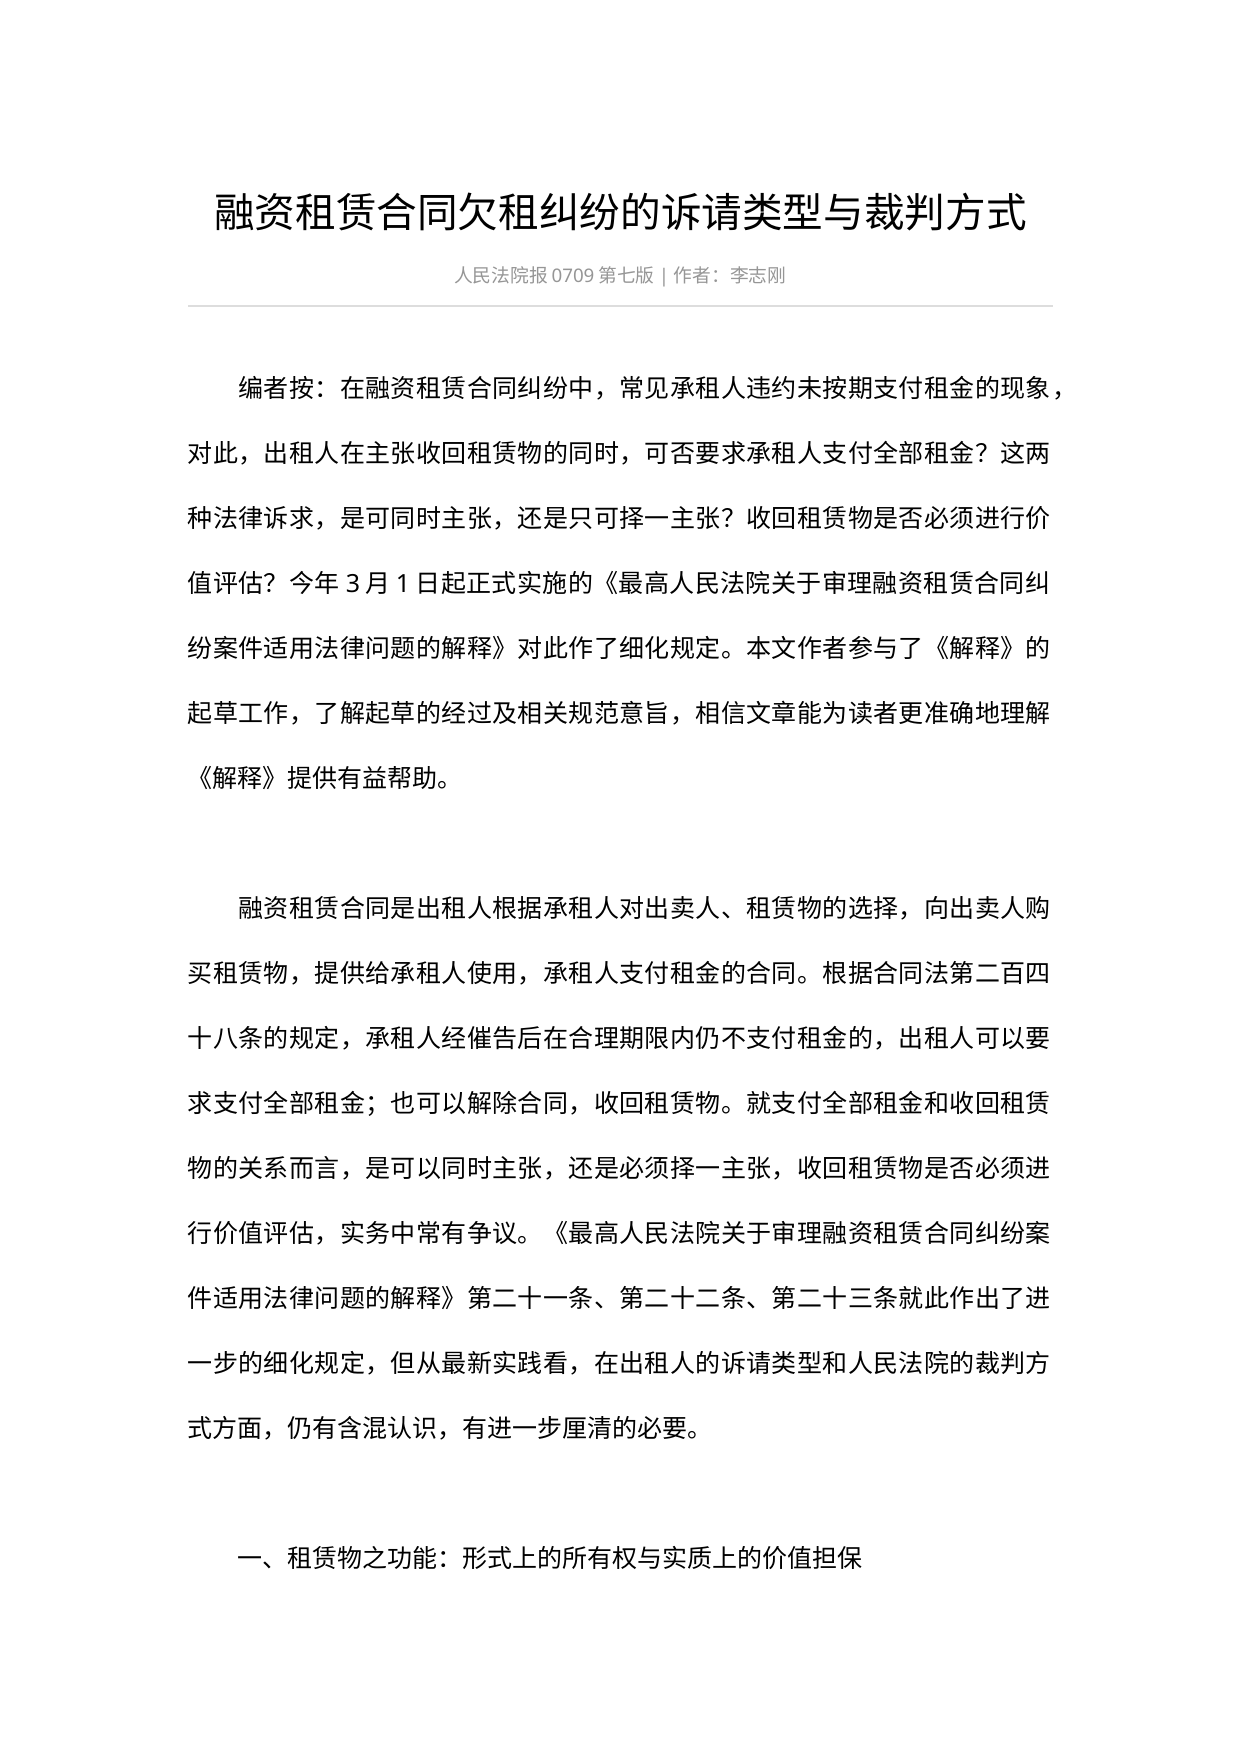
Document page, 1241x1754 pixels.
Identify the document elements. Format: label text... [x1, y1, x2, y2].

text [187, 354, 1053, 1589]
text 人民法院报0709第七版 | 作者：李志刚 [187, 258, 1053, 307]
text 融资租赁合同欠租纠纷的诉请类型与裁判方式 [187, 178, 1053, 243]
